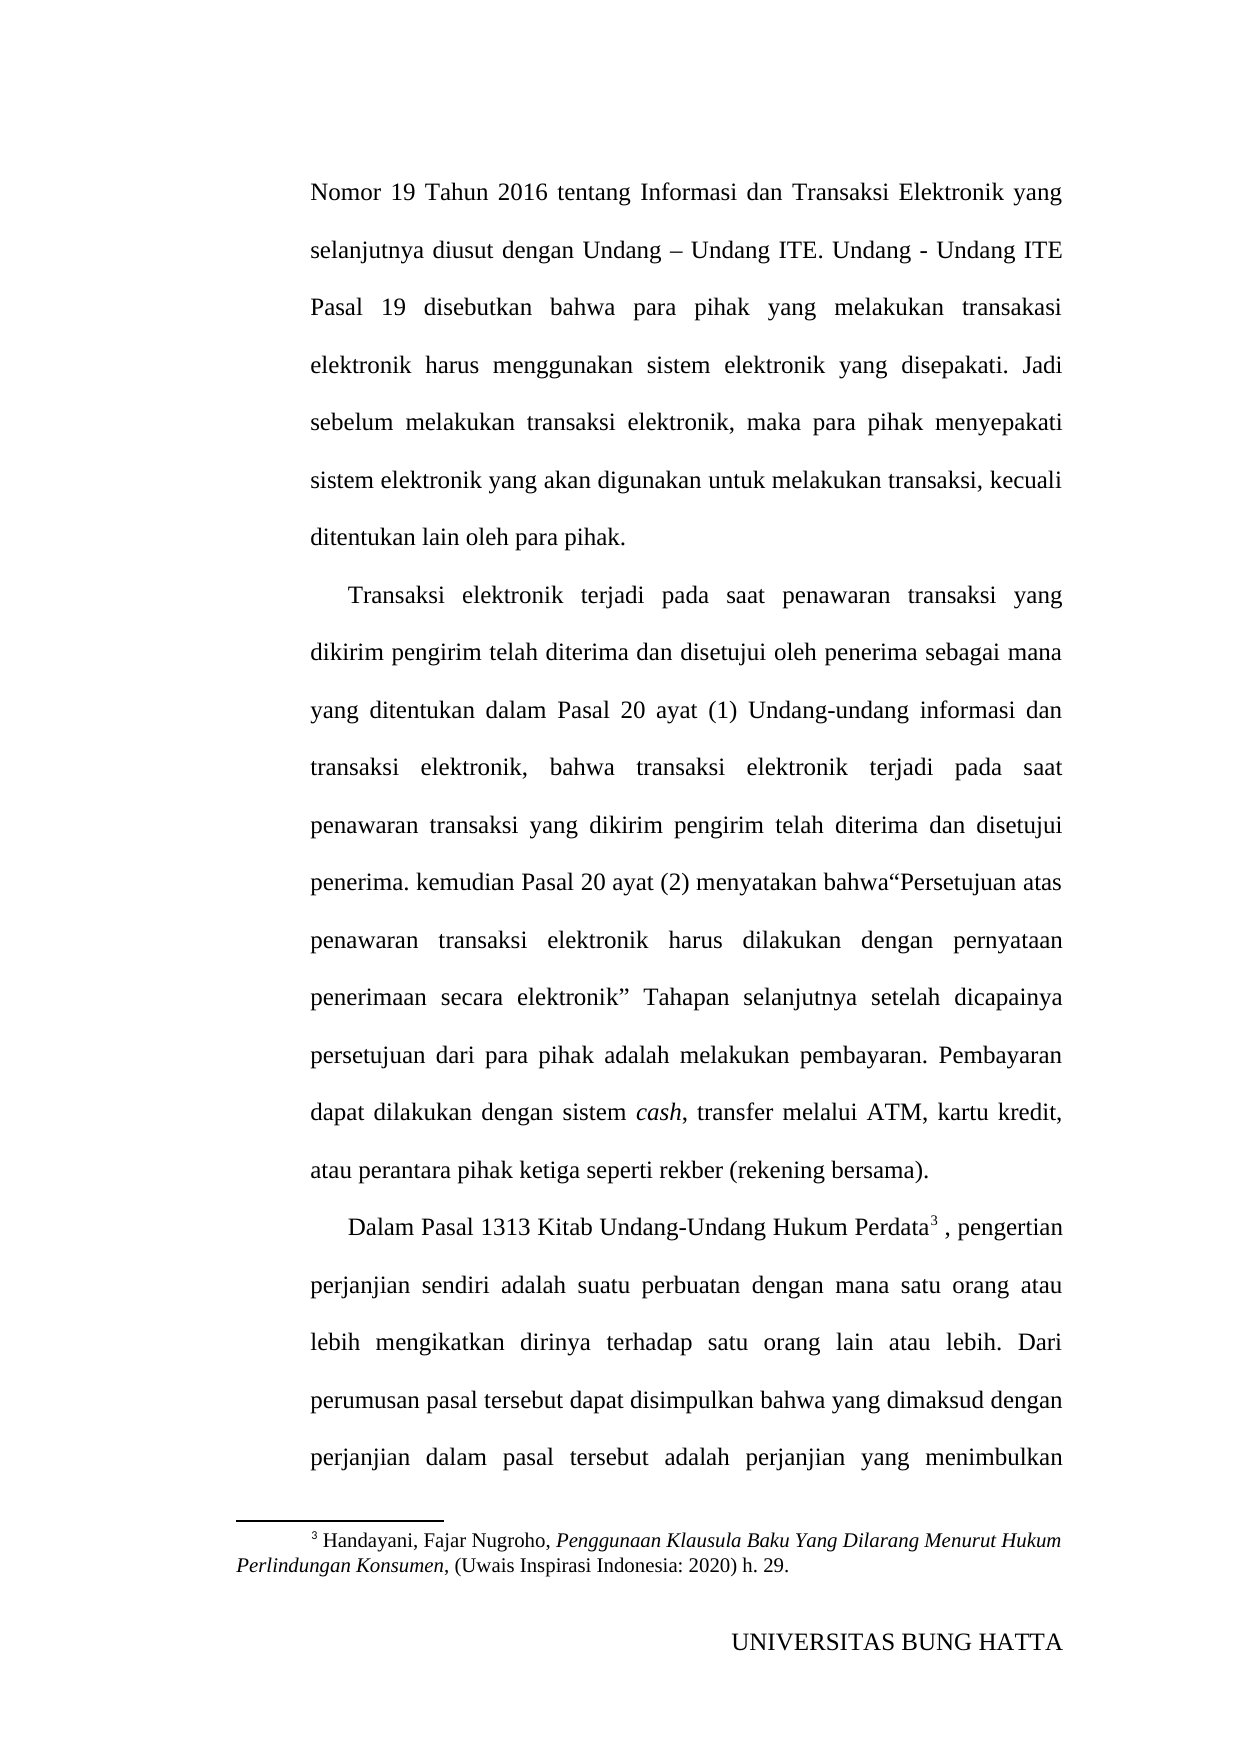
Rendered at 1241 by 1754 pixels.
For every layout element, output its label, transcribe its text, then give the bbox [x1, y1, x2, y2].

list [310, 1212, 1063, 1471]
list Transaksi elektronik terjadi pada saat penawaran transaksi yang dikirim pengirim telah diterima dan disetujui oleh penerima sebagai mana yang ditentukan dalam Pasal 20 ayat (1) Undang-undang informasi dan transaksi elektronik, bahwa transaksi elektronik terjadi pada saat penawaran transaksi yang dikirim pengirim telah diterima dan disetujui penerima. kemudian Pasal 20 ayat (2) menyatakan bahwa“Persetujuan atas penawaran transaksi elektronik harus dilakukan dengan pernyataan penerimaan secara elektronik” Tahapan selanjutnya setelah dicapainya persetujuan dari para pihak adalah melakukan pembayaran. Pembayaran dapat dilakukan dengan sistem cash, transfer melalui ATM, kartu kredit, atau perantara pihak ketiga seperti rekber (rekening bersama). [310, 580, 1063, 1183]
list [310, 177, 1063, 551]
